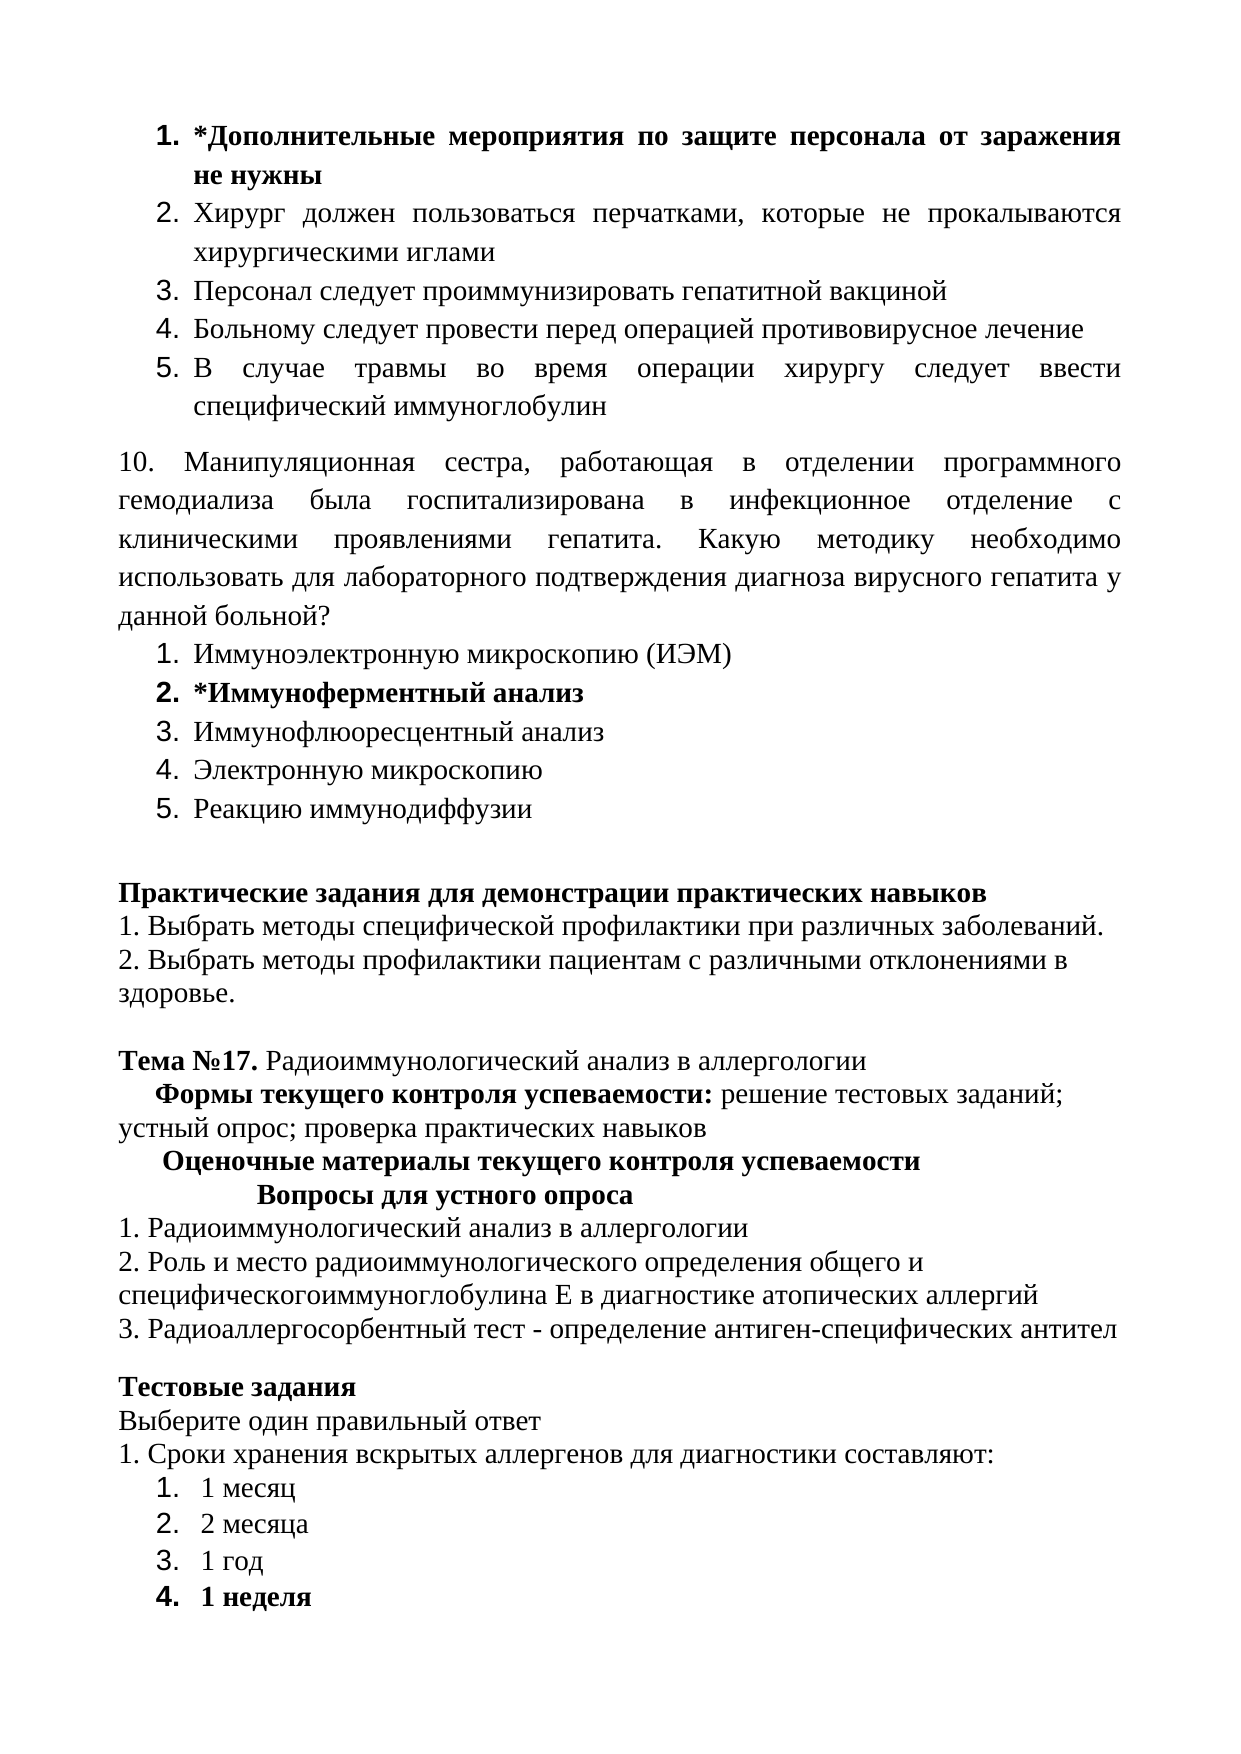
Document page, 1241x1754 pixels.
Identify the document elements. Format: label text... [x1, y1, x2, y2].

text Практические задания для демонстрации практических навыков [118, 875, 1122, 908]
list Реакцию иммунодиффузии [156, 791, 1122, 824]
text 1. Выбрать методы специфической профилактики при различных заболеваний. [118, 908, 1122, 942]
text Выберите один правильный ответ [118, 1403, 1122, 1437]
list 1 месяц [156, 1470, 1122, 1504]
list Больному следует провести перед операцией противовирусное лечение [156, 311, 1122, 345]
text Оценочные материалы текущего контроля успеваемости [118, 1143, 1122, 1177]
text Вопросы для устного опроса [118, 1177, 1122, 1210]
list 2 месяца [156, 1506, 1122, 1540]
text 1. Радиоиммунологический анализ в аллергологии [118, 1210, 1122, 1244]
list Иммунофлюоресцентный анализ [156, 714, 1122, 747]
list *Дополнительные мероприятия по защите персонала от заражения не нужны [156, 118, 1122, 190]
text 2. Роль и место радиоиммунологического определения общего и специфическогоиммуноглобулина Е в диагностике атопических аллергий [118, 1244, 1122, 1311]
text 10. Манипуляционная сестра, работающая в отделении программного гемодиализа была госпитализирована в инфекционное отделение с клиническими проявлениями гепатита. Какую методику необходимо использовать для лабораторного подтверждения диагноза вирусного гепатита у данной больной? [118, 444, 1122, 631]
text Формы текущего контроля успеваемости: решение тестовых заданий; устный опрос; проверка практических навыков [118, 1076, 1122, 1143]
text Тема №17. Радиоиммунологический анализ в аллергологии [118, 1043, 1122, 1076]
text 2. Выбрать методы профилактики пациентам с различными отклонениями в здоровье. [118, 942, 1122, 1009]
text 1. Сроки хранения вскрытых аллергенов для диагностики составляют: [118, 1437, 1122, 1470]
list Хирург должен пользоваться перчатками, которые не прокалываются хирургическими иглами [156, 195, 1122, 267]
subtitle Тестовые задания [118, 1369, 1122, 1403]
list Электронную микроскопию [156, 752, 1122, 786]
list 1 неделя [156, 1579, 1122, 1613]
list *Иммуноферментный анализ [156, 675, 1122, 709]
text 3. Радиоаллергосорбентный тест - определение антиген-специфических антител [118, 1311, 1122, 1344]
list Иммуноэлектронную микроскопию (ИЭМ) [156, 636, 1122, 670]
list В случае травмы во время операции хирургу следует ввести специфический иммуноглобулин [156, 350, 1122, 422]
list 1 год [156, 1543, 1122, 1576]
list Персонал следует проиммунизировать гепатитной вакциной [156, 272, 1122, 306]
